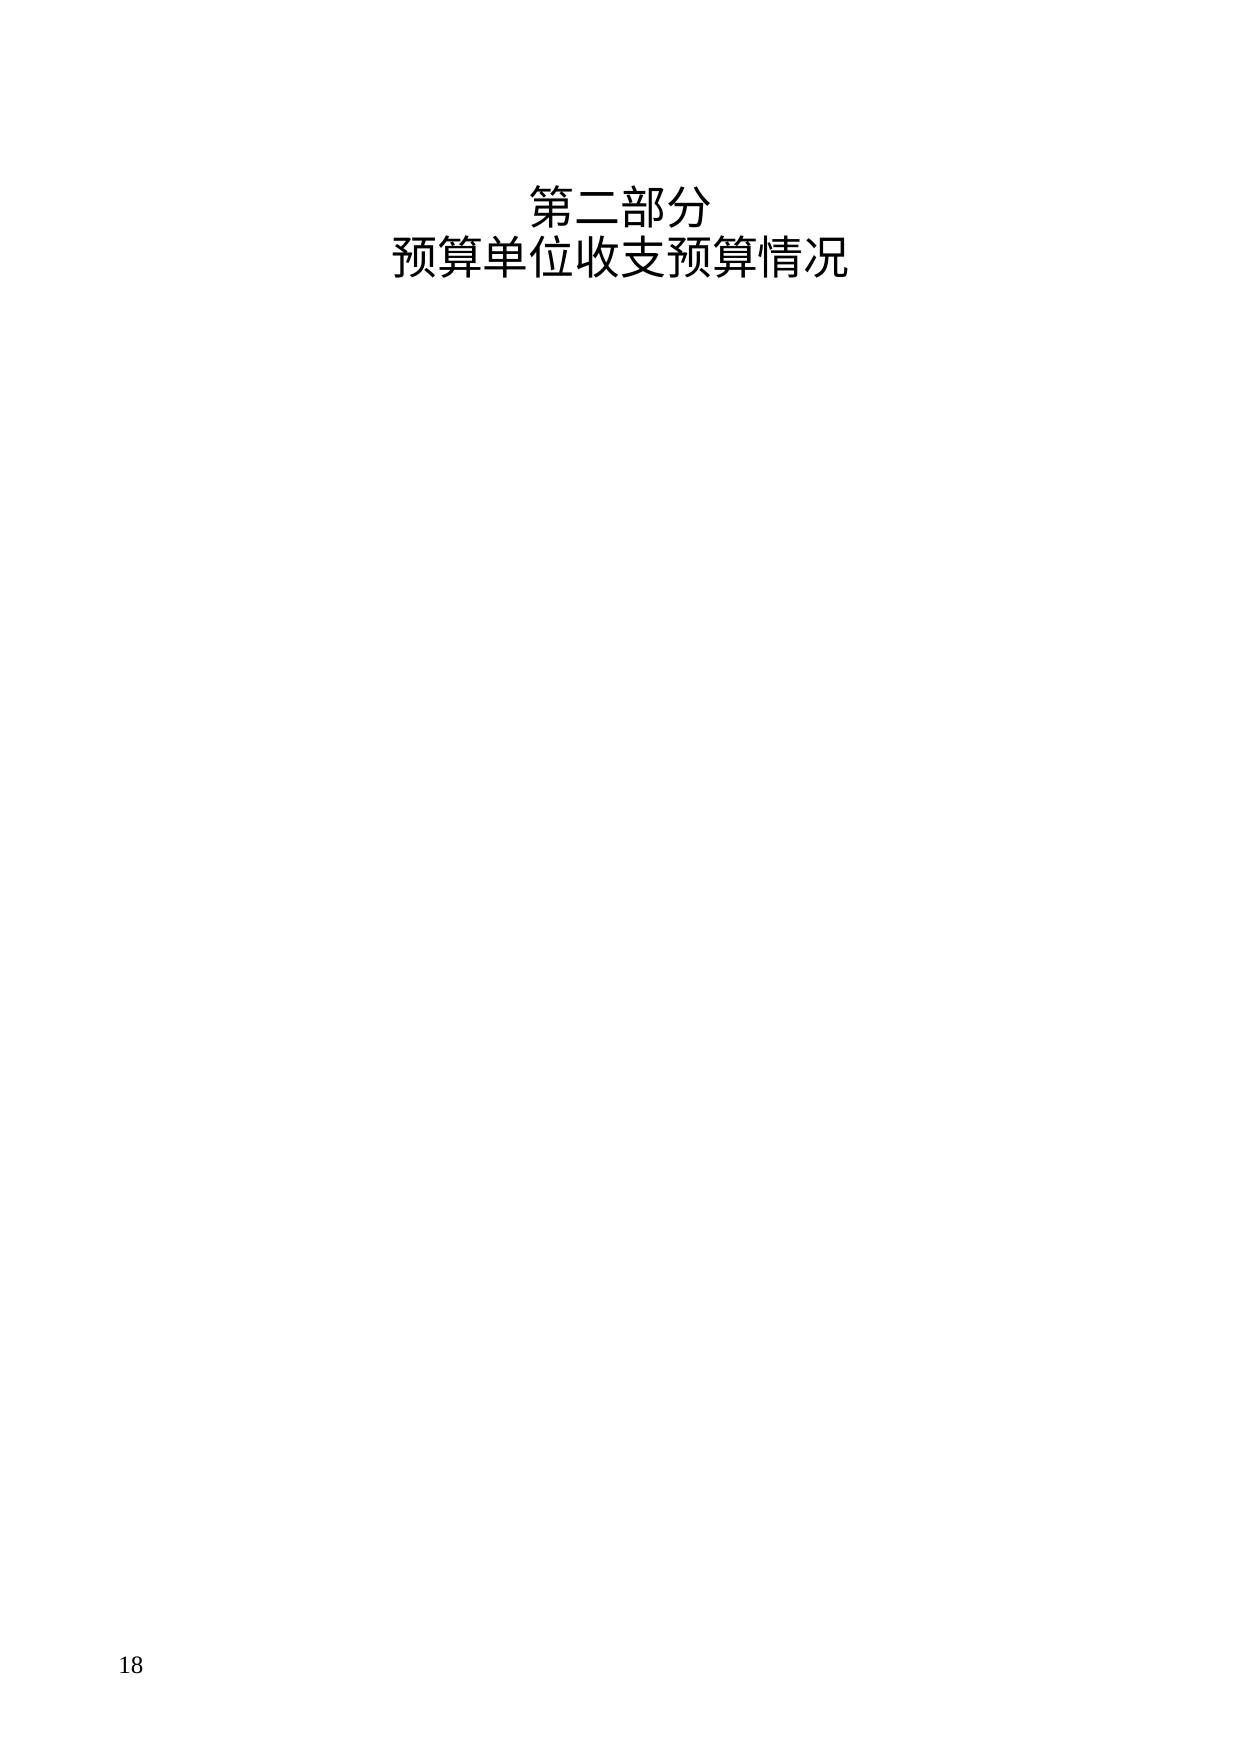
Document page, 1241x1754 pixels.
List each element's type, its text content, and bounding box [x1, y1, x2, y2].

text 第二部分 [118, 204, 1122, 229]
text 预算单位收支预算情况 [118, 254, 1122, 279]
